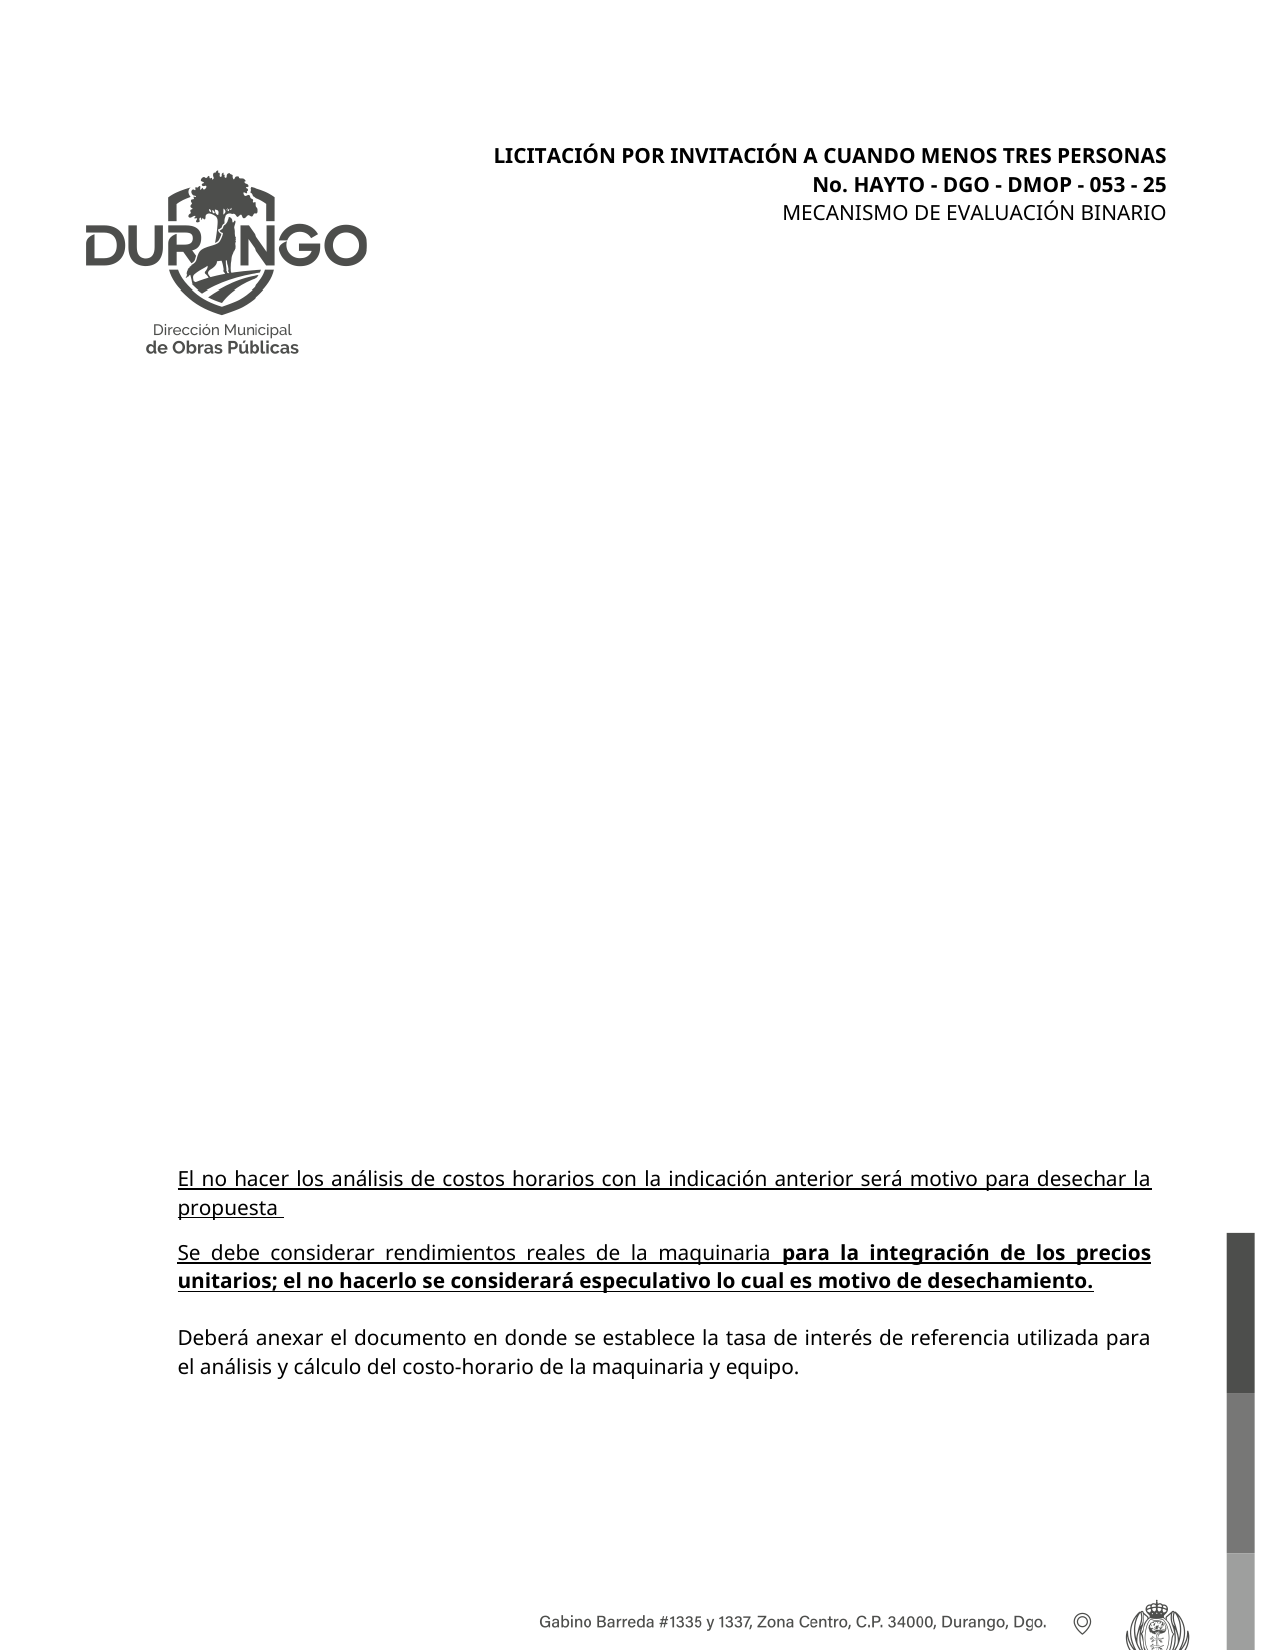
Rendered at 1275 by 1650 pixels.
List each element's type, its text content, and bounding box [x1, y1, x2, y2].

text Se debe considerar rendimientos reales de la maquinaria para la integración de los precios unitarios; el no hacerlo se considerará especulativo lo cual es motivo de desechamiento. [177, 1238, 1152, 1295]
text El no hacer los análisis de costos horarios con la indicación anterior será motivo para desechar la propuesta [177, 1189, 1152, 1221]
picture [34, 113, 1255, 1650]
text El no hacer los análisis de costos horarios con la indicación anterior será motivo para desechar la propuesta [177, 1164, 1152, 1188]
text Deberá anexar el documento en donde se establece la tasa de interés de referencia utilizada para el análisis y cálculo del costo-horario de la maquinaria y equipo. [177, 1323, 1152, 1380]
